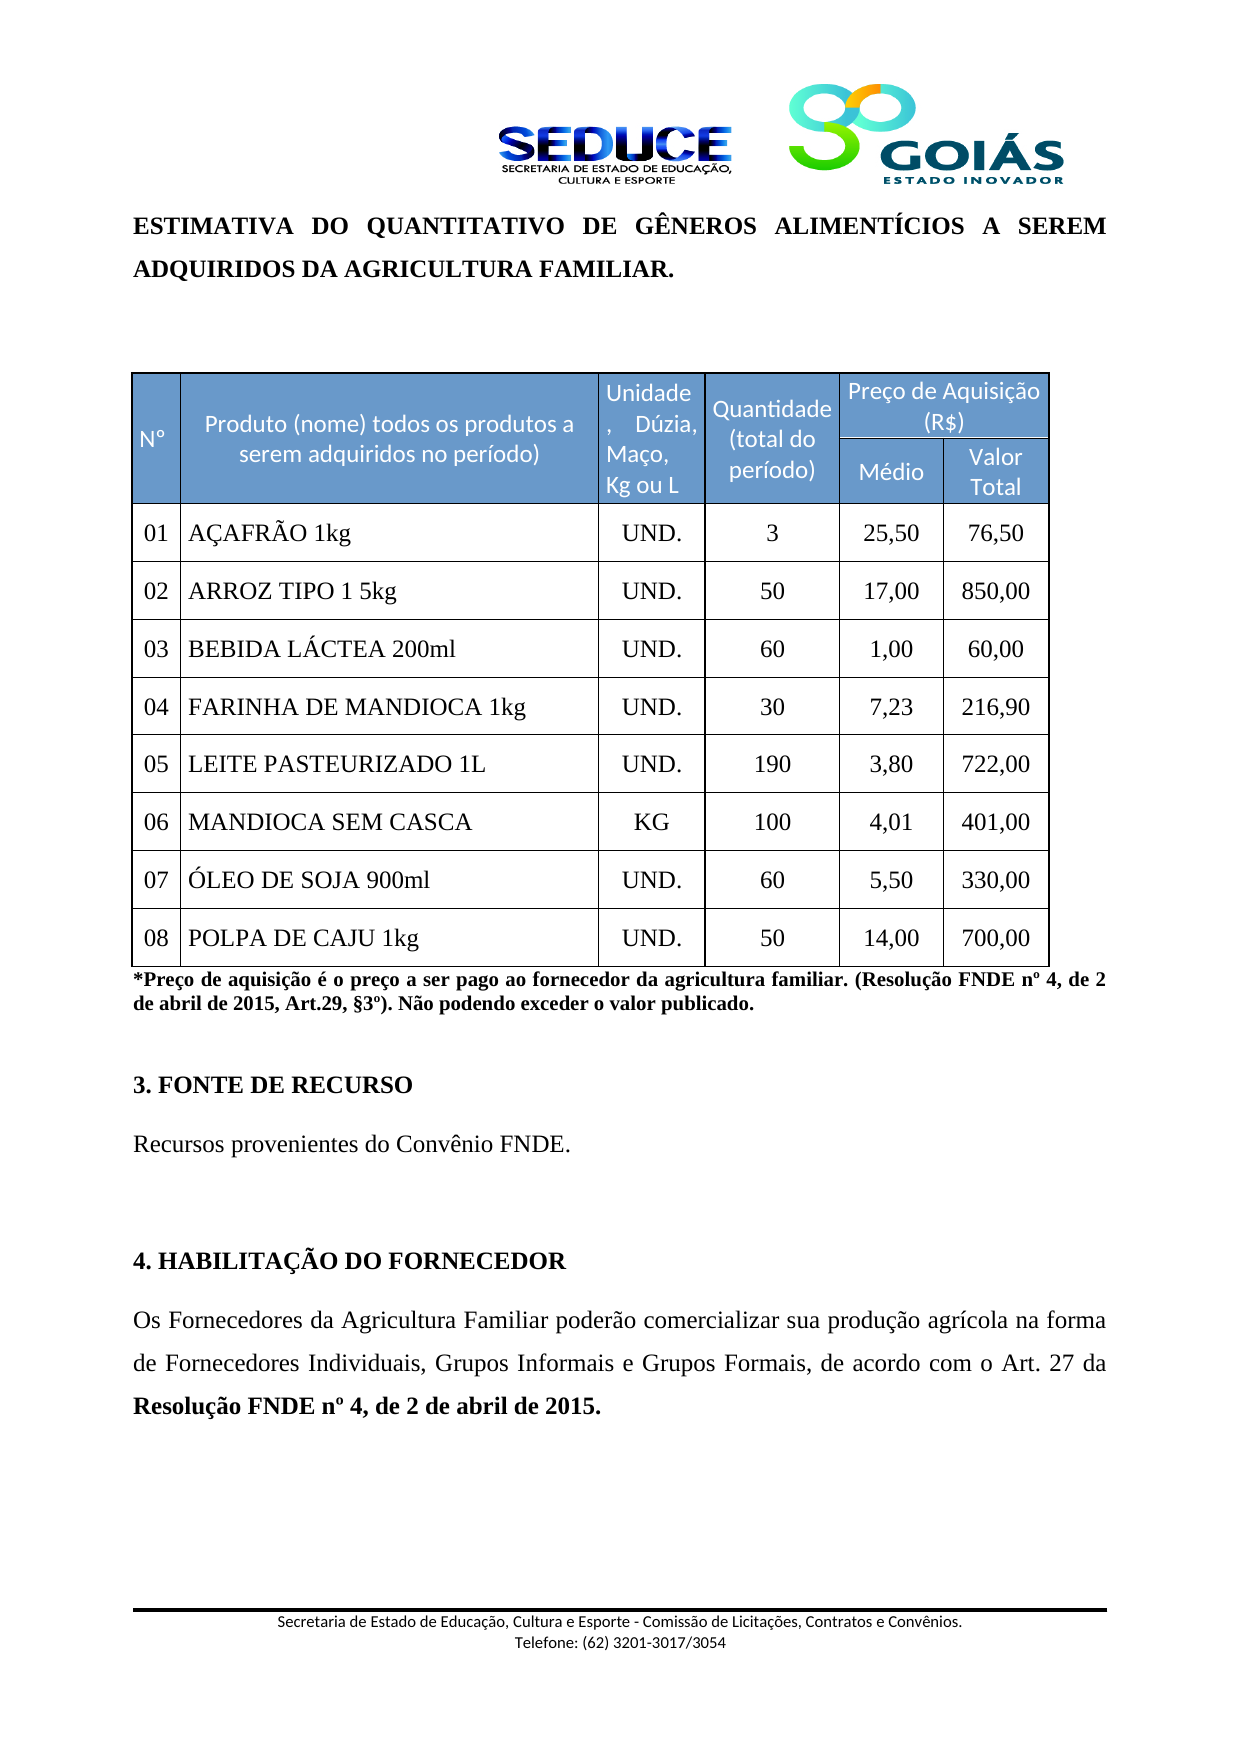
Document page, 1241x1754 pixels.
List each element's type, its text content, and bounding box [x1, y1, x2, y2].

table_cell 5,50 [840, 851, 943, 908]
table_cell 01 [133, 504, 180, 561]
table_cell ÓLEO DE SOJA 900ml [181, 851, 598, 908]
table_cell UND. [599, 851, 704, 908]
table_cell 401,00 [944, 793, 1048, 850]
table_cell 700,00 [944, 909, 1048, 966]
table_cell 190 [706, 735, 839, 792]
table_cell 08 [133, 909, 180, 966]
table_cell 60 [706, 851, 839, 908]
table_cell 02 [133, 562, 180, 619]
table_cell 03 [133, 620, 180, 677]
table_cell KG [599, 793, 704, 850]
table_cell 4,01 [840, 793, 943, 850]
table_cell 850,00 [944, 562, 1048, 619]
table_cell 50 [706, 562, 839, 619]
table_cell 216,90 [944, 678, 1048, 734]
table_cell LEITE PASTEURIZADO 1L [181, 735, 598, 792]
text 4. HABILITAÇÃO DO FORNECEDOR [133, 1246, 1107, 1275]
text Os Fornecedores da Agricultura Familiar poderão comercializar sua produção agrícola na forma de Fornecedores Individuais, Grupos Informais e Grupos Formais, de acordo com o Art. 27 da Resolução FNDE nº 4, de 2 de abril de 2015. [133, 1305, 1107, 1420]
table_cell 722,00 [944, 735, 1048, 792]
table_cell 50 [706, 909, 839, 966]
table_cell AÇAFRÃO 1kg [181, 504, 598, 561]
table_header Produto (nome) todos os produtos a serem adquiridos no período) [181, 374, 598, 503]
table_header Quantidade (total do período) [706, 374, 839, 503]
table_cell Médio [840, 439, 943, 503]
table_cell 25,50 [840, 504, 943, 561]
table_cell Valor Total [944, 439, 1048, 503]
table_cell 06 [133, 793, 180, 850]
table_cell 07 [133, 851, 180, 908]
table_cell FARINHA DE MANDIOCA 1kg [181, 678, 598, 734]
table_cell 05 [133, 735, 180, 792]
table_cell 04 [133, 678, 180, 734]
table_cell 76,50 [944, 504, 1048, 561]
table_cell 14,00 [840, 909, 943, 966]
table_header Nº [133, 374, 180, 503]
picture [477, 73, 1108, 212]
table_cell POLPA DE CAJU 1kg [181, 909, 598, 966]
table_cell ARROZ TIPO 1 5kg [181, 562, 598, 619]
table_cell 7,23 [840, 678, 943, 734]
table_header Preço de Aquisição (R$) [840, 374, 1048, 437]
text Recursos provenientes do Convênio FNDE. [133, 1129, 1107, 1158]
table_cell 1,00 [840, 620, 943, 677]
table_cell 30 [706, 678, 839, 734]
text *Preço de aquisição é o preço a ser pago ao fornecedor da agricultura familiar. (Resolução FNDE nº 4, de 2 de abril de 2015, Art.29, §3º). Não podendo exceder o valor publicado. [133, 967, 1107, 1015]
table_cell 60 [706, 620, 839, 677]
table_cell 17,00 [840, 562, 943, 619]
table_cell 60,00 [944, 620, 1048, 677]
text ESTIMATIVA DO QUANTITATIVO DE GÊNEROS ALIMENTÍCIOS A SEREM ADQUIRIDOS DA AGRICULTURA FAMILIAR. [133, 211, 1107, 283]
table_cell UND. [599, 620, 704, 677]
table_cell UND. [599, 562, 704, 619]
table_cell 3,80 [840, 735, 943, 792]
table_cell 100 [706, 793, 839, 850]
table_cell 330,00 [944, 851, 1048, 908]
table_cell UND. [599, 678, 704, 734]
table_cell 3 [706, 504, 839, 561]
table_cell UND. [599, 504, 704, 561]
table_cell UND. [599, 735, 704, 792]
table_cell UND. [599, 909, 704, 966]
table_cell BEBIDA LÁCTEA 200ml [181, 620, 598, 677]
table_header Unidade, Dúzia, Maço, Kg ou L [599, 374, 704, 503]
text 3. FONTE DE RECURSO [133, 1070, 1107, 1099]
table_cell MANDIOCA SEM CASCA [181, 793, 598, 850]
